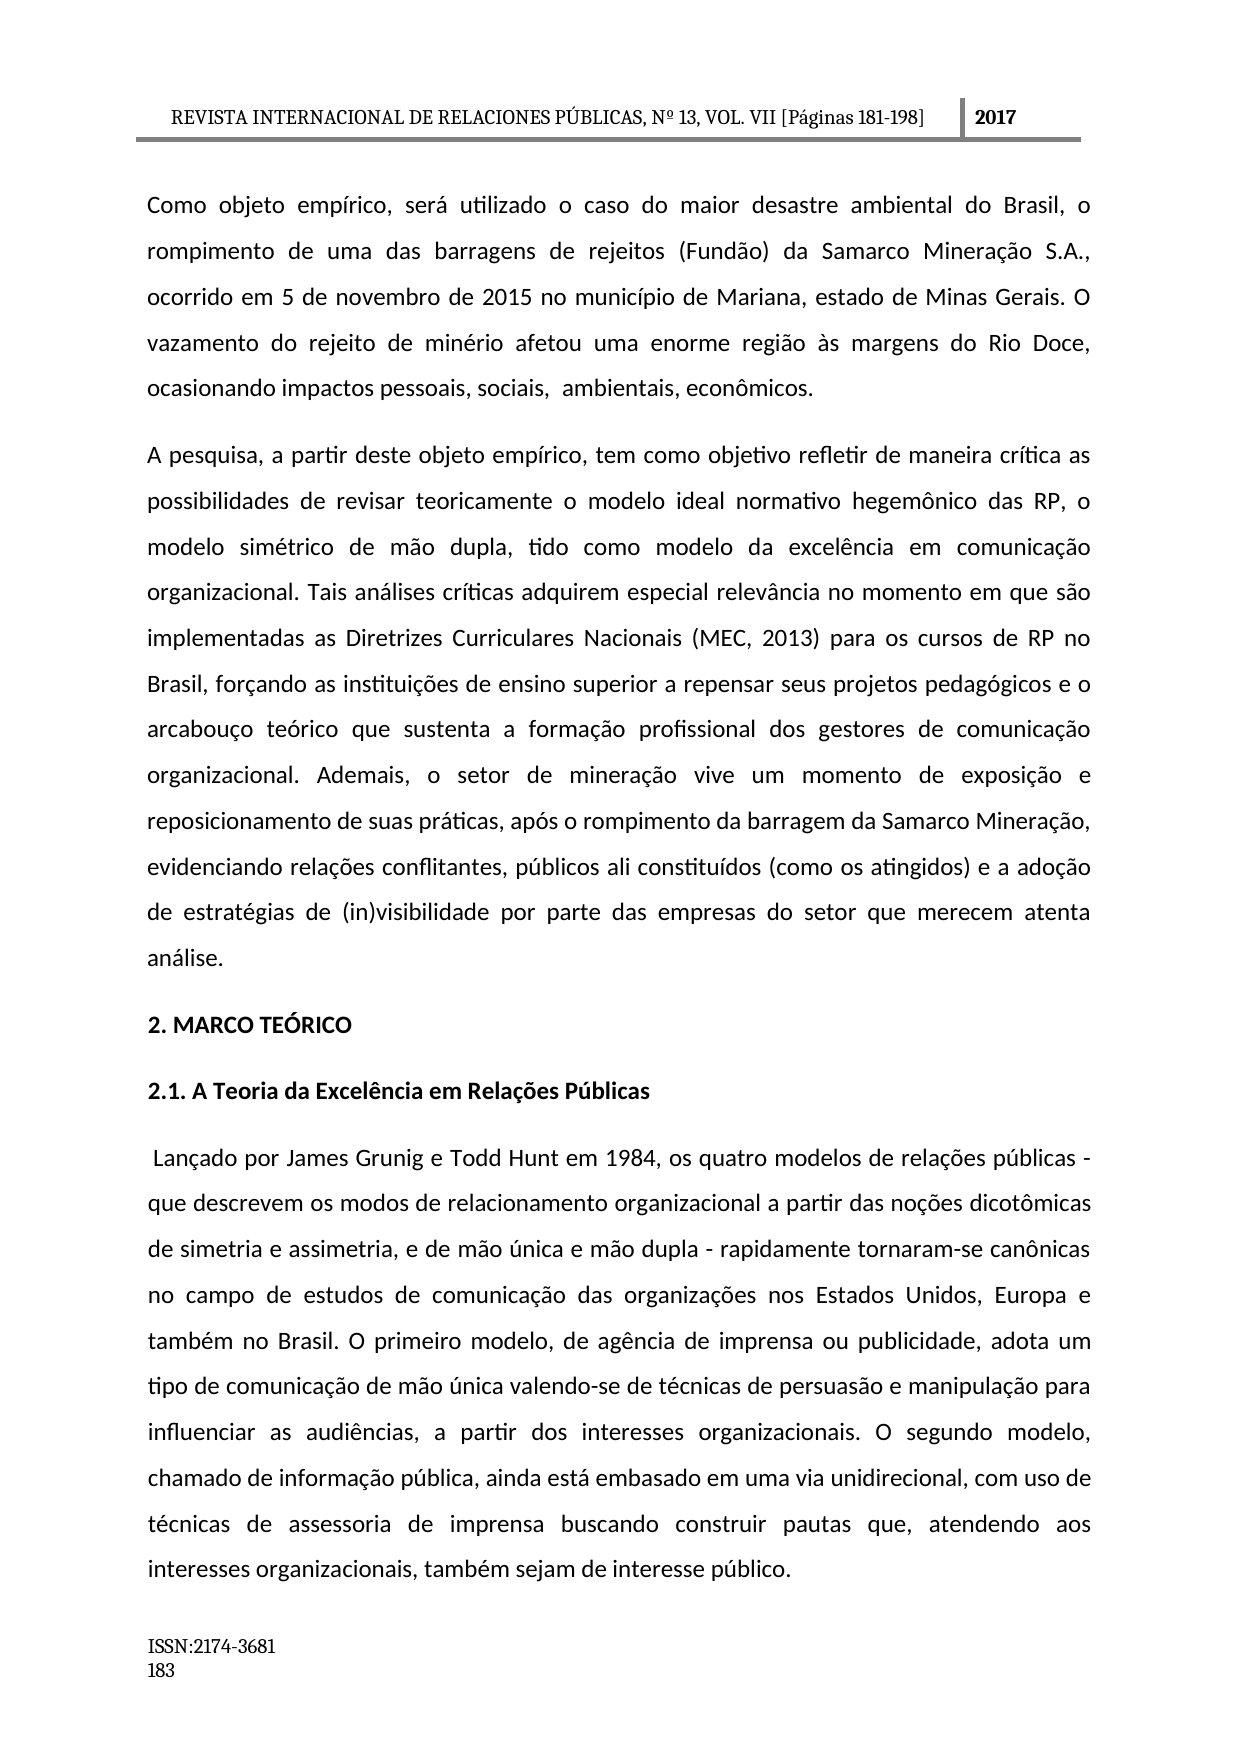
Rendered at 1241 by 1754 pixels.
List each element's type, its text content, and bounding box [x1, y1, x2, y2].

text A pesquisa, a partir deste objeto empírico, tem como objetivo refletir de maneira crítica as possibilidades de revisar teoricamente o modelo ideal normativo hegemônico das RP, o modelo simétrico de mão dupla, tido como modelo da excelência em comunicação organizacional. Tais análises críticas adquirem especial relevância no momento em que são implementadas as Diretrizes Curriculares Nacionais (MEC, 2013) para os cursos de RP no Brasil, forçando as instituições de ensino superior a repensar seus projetos pedagógicos e o arcabouço teórico que sustenta a formação profissional dos gestores de comunicação organizacional. Ademais, o setor de mineração vive um momento de exposição e reposicionamento de suas práticas, após o rompimento da barragem da Samarco Mineração, evidenciando relações conflitantes, públicos ali constituídos (como os atingidos) e a adoção de estratégias de (in)visibilidade por parte das empresas do setor que merecem atenta análise. [147, 439, 1092, 973]
text 2. MARCO TEÓRICO [148, 1009, 1092, 1039]
text Lançado por James Grunig e Todd Hunt em 1984, os quatro modelos de relações públicas - que descrevem os modos de relacionamento organizacional a partir das noções dicotômicas de simetria e assimetria, e de mão única e mão dupla - rapidamente tornaram-se canônicas no campo de estudos de comunicação das organizações nos Estados Unidos, Europa e também no Brasil. O primeiro modelo, de agência de imprensa ou publicidade, adota um tipo de comunicação de mão única valendo-se de técnicas de persuasão e manipulação para influenciar as audiências, a partir dos interesses organizacionais. O segundo modelo, chamado de informação pública, ainda está embasado em uma via unidirecional, com uso de técnicas de assessoria de imprensa buscando construir pautas que, atendendo aos interesses organizacionais, também sejam de interesse público. [148, 1142, 1092, 1584]
text 2.1. A Teoria da Excelência em Relações Públicas [148, 1075, 1092, 1106]
text Como objeto empírico, será utilizado o caso do maior desastre ambiental do Brasil, o rompimento de uma das barragens de rejeitos (Fundão) da Samarco Mineração S.A., ocorrido em 5 de novembro de 2015 no município de Mariana, estado de Minas Gerais. O vazamento do rejeito de minério afetou uma enorme região às margens do Rio Doce, ocasionando impactos pessoais, sociais, ambientais, econômicos. [147, 190, 1092, 403]
